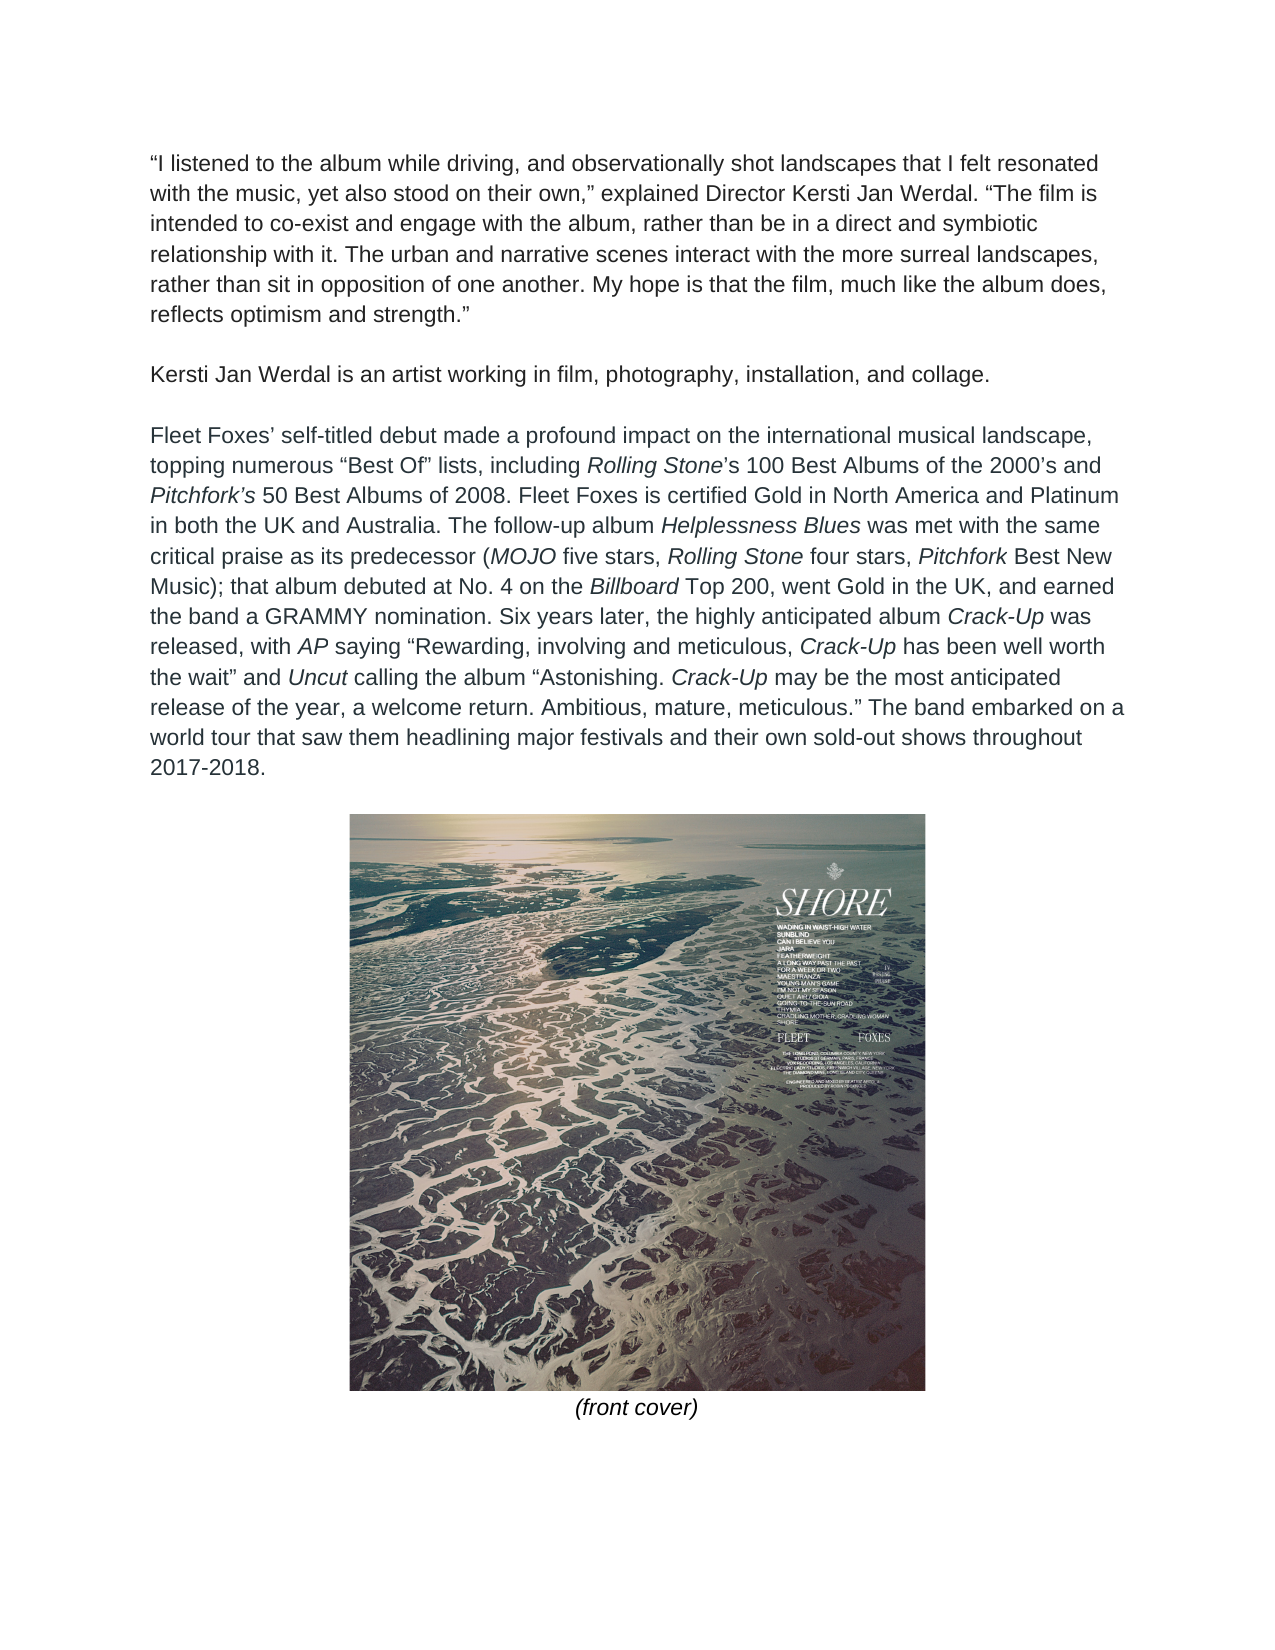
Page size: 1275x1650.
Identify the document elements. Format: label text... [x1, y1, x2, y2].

subtitle Kersti Jan Werdal is an artist working in film, photography, installation, and collage. [150, 361, 1062, 388]
text Fleet Foxes’ self-titled debut made a profound impact on the international musical landscape, topping numerous “Best Of” lists, including Rolling Stone’s 100 Best Albums of the 2000’s and Pitchfork’s 50 Best Albums of 2008. Fleet Foxes is certified Gold in North America and Platinum in both the UK and Australia. The follow-up album Helplessness Blues was met with the same critical praise as its predecessor (MOJO five stars, Rolling Stone four stars, Pitchfork Best New Music); that album debuted at No. 4 on the Billboard Top 200, went Gold in the UK, and earned the band a GRAMMY nomination. Six years later, the highly anticipated album Crack-Up was released, with AP saying “Rewarding, involving and meticulous, Crack-Up has been well worth the wait” and Uncut calling the album “Astonishing. Crack-Up may be the most anticipated release of the year, a welcome return. Ambitious, mature, meticulous.” The band embarked on a world tour that saw them headlining major festivals and their own sold-out shows throughout 2017-2018. [150, 422, 1125, 781]
picture [349, 814, 926, 1391]
text “I listened to the album while driving, and observationally shot landscapes that I felt resonated with the music, yet also stood on their own,” explained Director Kersti Jan Werdal. “The film is intended to co-exist and engage with the album, rather than be in a direct and symbiotic relationship with it. The urban and narrative scenes interact with the more surreal landscapes, rather than sit in opposition of one another. My hope is that the film, much like the album does, reflects optimism and strength.” [150, 150, 1125, 327]
